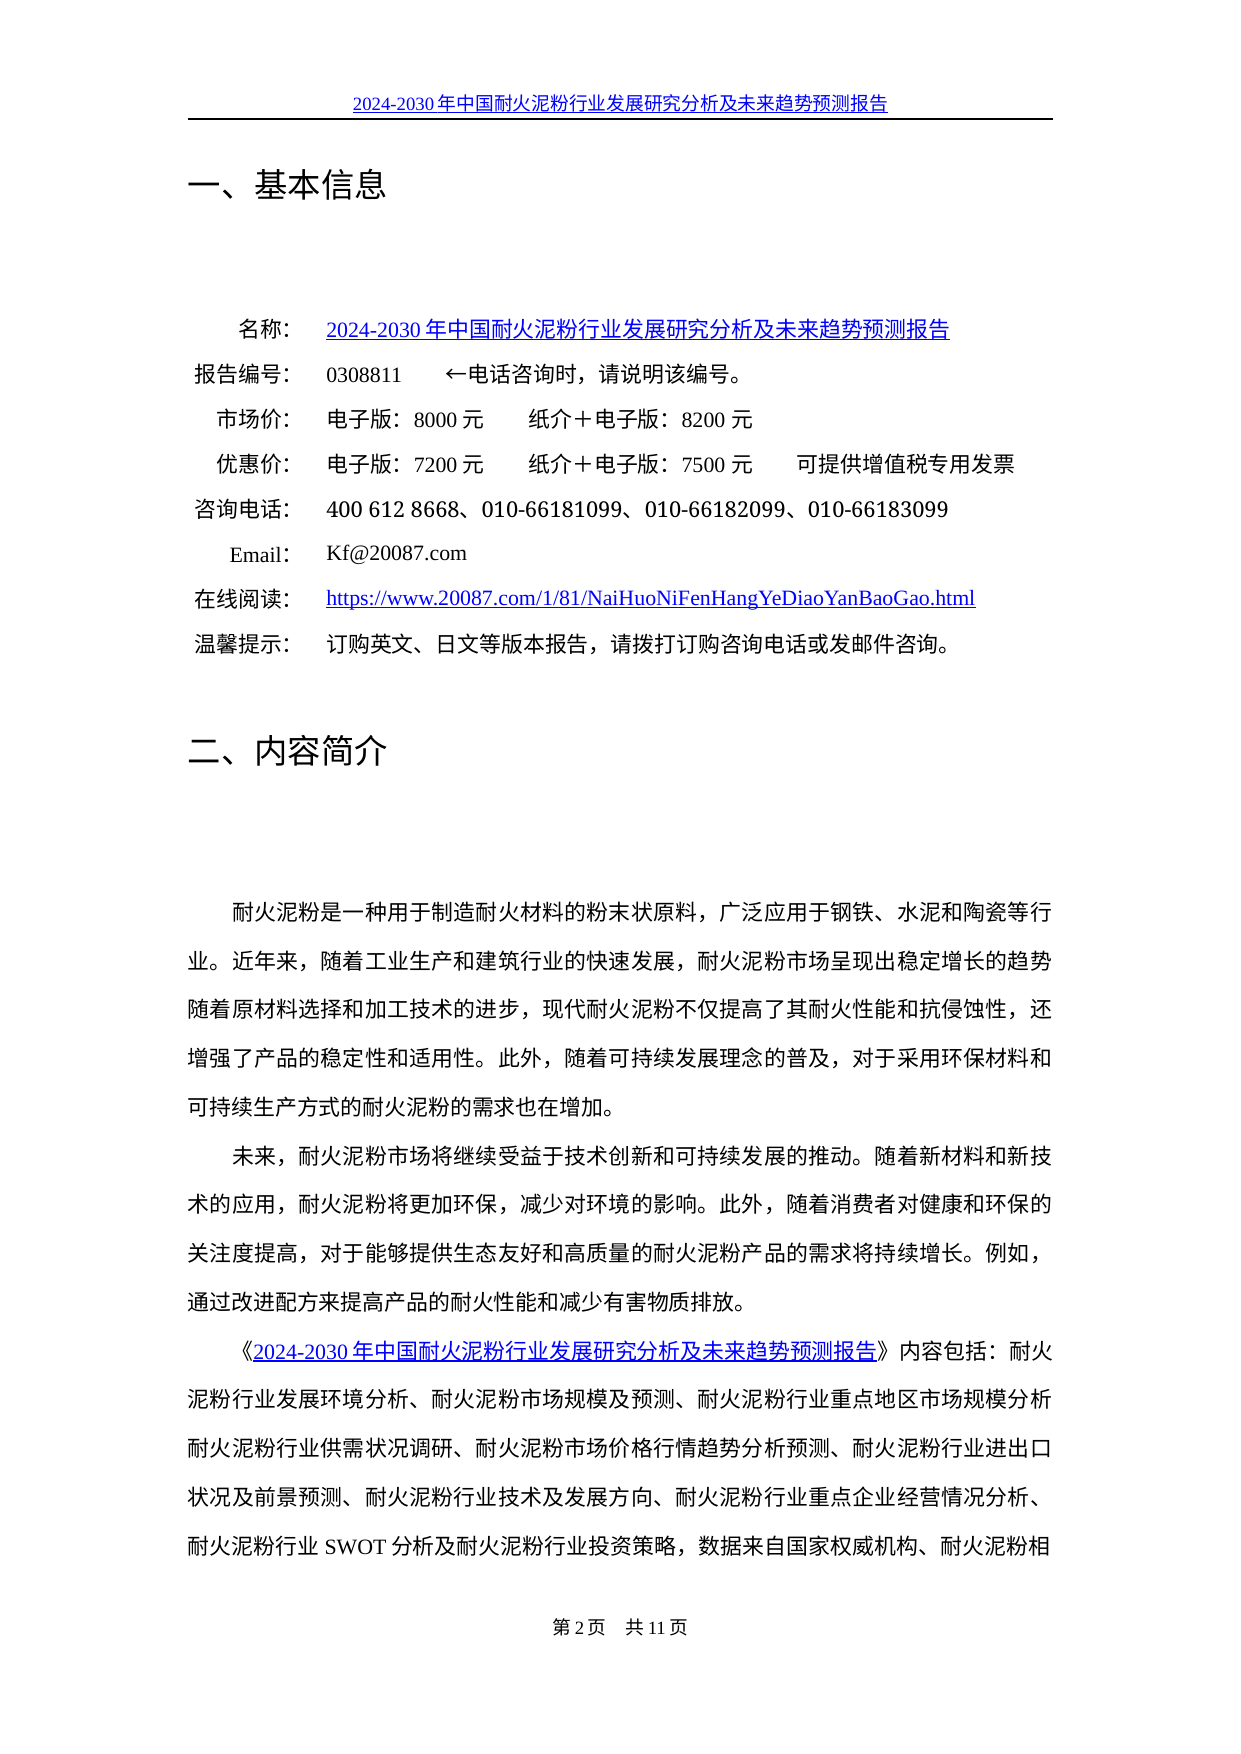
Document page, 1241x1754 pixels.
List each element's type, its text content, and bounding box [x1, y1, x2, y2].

table_header 2024-2030年中国耐火泥粉行业发展研究分析及未来趋势预测报告 [315, 312, 1073, 357]
table_cell Email： [167, 537, 315, 582]
table_cell 报告编号： [167, 357, 315, 402]
title 二、内容简介 [187, 717, 1053, 782]
table_cell 咨询电话： [167, 492, 315, 537]
table_cell 温馨提示： [167, 627, 315, 672]
table_cell Kf@20087.com [315, 537, 1073, 582]
table_cell 电子版：8000 元 纸介＋电子版：8200 元 [315, 402, 1073, 447]
table_cell 优惠价： [167, 447, 315, 492]
table_header 名称： [167, 312, 315, 357]
table_cell 0308811 ←电话咨询时，请说明该编号。 [315, 357, 1073, 402]
table_cell 400 612 8668、010-66181099、010-66182099、010-66183099 [315, 492, 1073, 537]
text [187, 894, 1053, 1561]
table_cell [315, 582, 1073, 627]
table_cell 市场价： [167, 402, 315, 447]
title 一、基本信息 [187, 150, 1053, 215]
table_cell 在线阅读： [167, 582, 315, 627]
table_cell 电子版：7200 元 纸介＋电子版：7500 元 可提供增值税专用发票 [315, 447, 1073, 492]
table_cell 订购英文、日文等版本报告，请拨打订购咨询电话或发邮件咨询。 [315, 627, 1073, 672]
